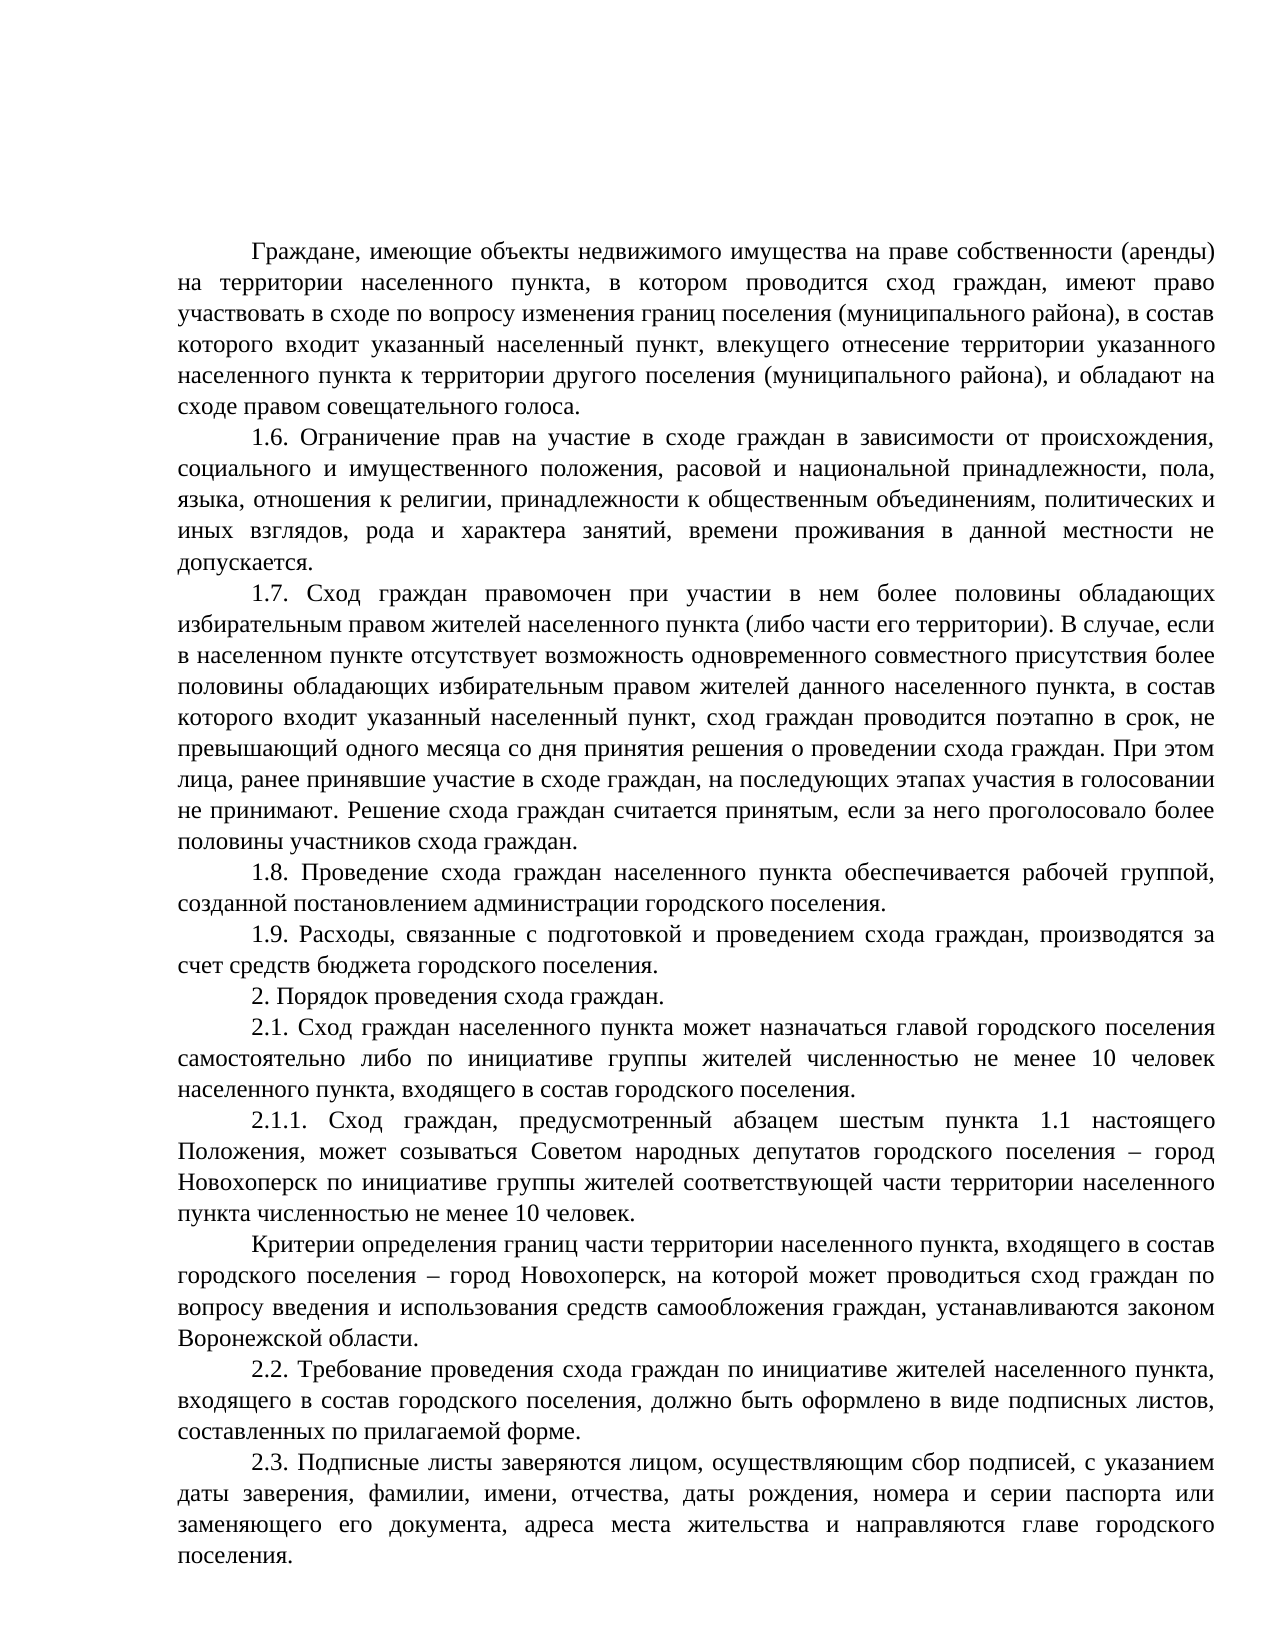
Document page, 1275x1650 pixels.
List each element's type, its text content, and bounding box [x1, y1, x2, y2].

text 1.7. Сход граждан правомочен при участии в нем более половины обладающих избирательным правом жителей населенного пункта (либо части его территории). В случае, если в населенном пункте отсутствует возможность одновременного совместного присутствия более половины обладающих избирательным правом жителей данного населенного пункта, в состав которого входит указанный населенный пункт, сход граждан проводится поэтапно в срок, не превышающий одного месяца со дня принятия решения о проведении схода граждан. При этом лица, ранее принявшие участие в сходе граждан, на последующих этапах участия в голосовании не принимают. Решение схода граждан считается принятым, если за него проголосовало более половины участников схода граждан. [177, 578, 1216, 855]
text 2.1.1. Сход граждан, предусмотренный абзацем шестым пункта 1.1 настоящего Положения, может созываться Советом народных депутатов городского поселения – город Новохоперск по инициативе группы жителей соответствующей части территории населенного пункта численностью не менее 10 человек. [177, 1105, 1216, 1227]
text 1.6. Ограничение прав на участие в сходе граждан в зависимости от происхождения, социального и имущественного положения, расовой и национальной принадлежности, пола, языка, отношения к религии, принадлежности к общественным объединениям, политических и иных взглядов, рода и характера занятий, времени проживания в данной местности не допускается. [177, 422, 1216, 575]
text 2.1. Сход граждан населенного пункта может назначаться главой городского поселения самостоятельно либо по инициативе группы жителей численностью не менее 10 человек населенного пункта, входящего в состав городского поселения. [177, 1012, 1216, 1103]
text 2.2. Требование проведения схода граждан по инициативе жителей населенного пункта, входящего в состав городского поселения, должно быть оформлено в виде подписных листов, составленных по прилагаемой форме. [177, 1354, 1216, 1444]
text Критерии определения границ части территории населенного пункта, входящего в состав городского поселения – город Новохоперск, на которой может проводиться сход граждан по вопросу введения и использования средств самообложения граждан, устанавливаются законом Воронежской области. [177, 1229, 1216, 1351]
text 1.8. Проведение схода граждан населенного пункта обеспечивается рабочей группой, созданной постановлением администрации городского поселения. [177, 857, 1216, 917]
text 2. Порядок проведения схода граждан. [177, 981, 1216, 1010]
text Граждане, имеющие объекты недвижимого имущества на праве собственности (аренды) на территории населенного пункта, в котором проводится сход граждан, имеют право участвовать в сходе по вопросу изменения границ поселения (муниципального района), в состав которого входит указанный населенный пункт, влекущего отнесение территории указанного населенного пункта к территории другого поселения (муниципального района), и обладают на сходе правом совещательного голоса. [177, 236, 1216, 420]
text 1.9. Расходы, связанные с подготовкой и проведением схода граждан, производятся за счет средств бюджета городского поселения. [177, 919, 1216, 979]
text 2.3. Подписные листы заверяются лицом, осуществляющим сбор подписей, с указанием даты заверения, фамилии, имени, отчества, даты рождения, номера и серии паспорта или заменяющего его документа, адреса места жительства и направляются главе городского поселения. [177, 1447, 1216, 1569]
